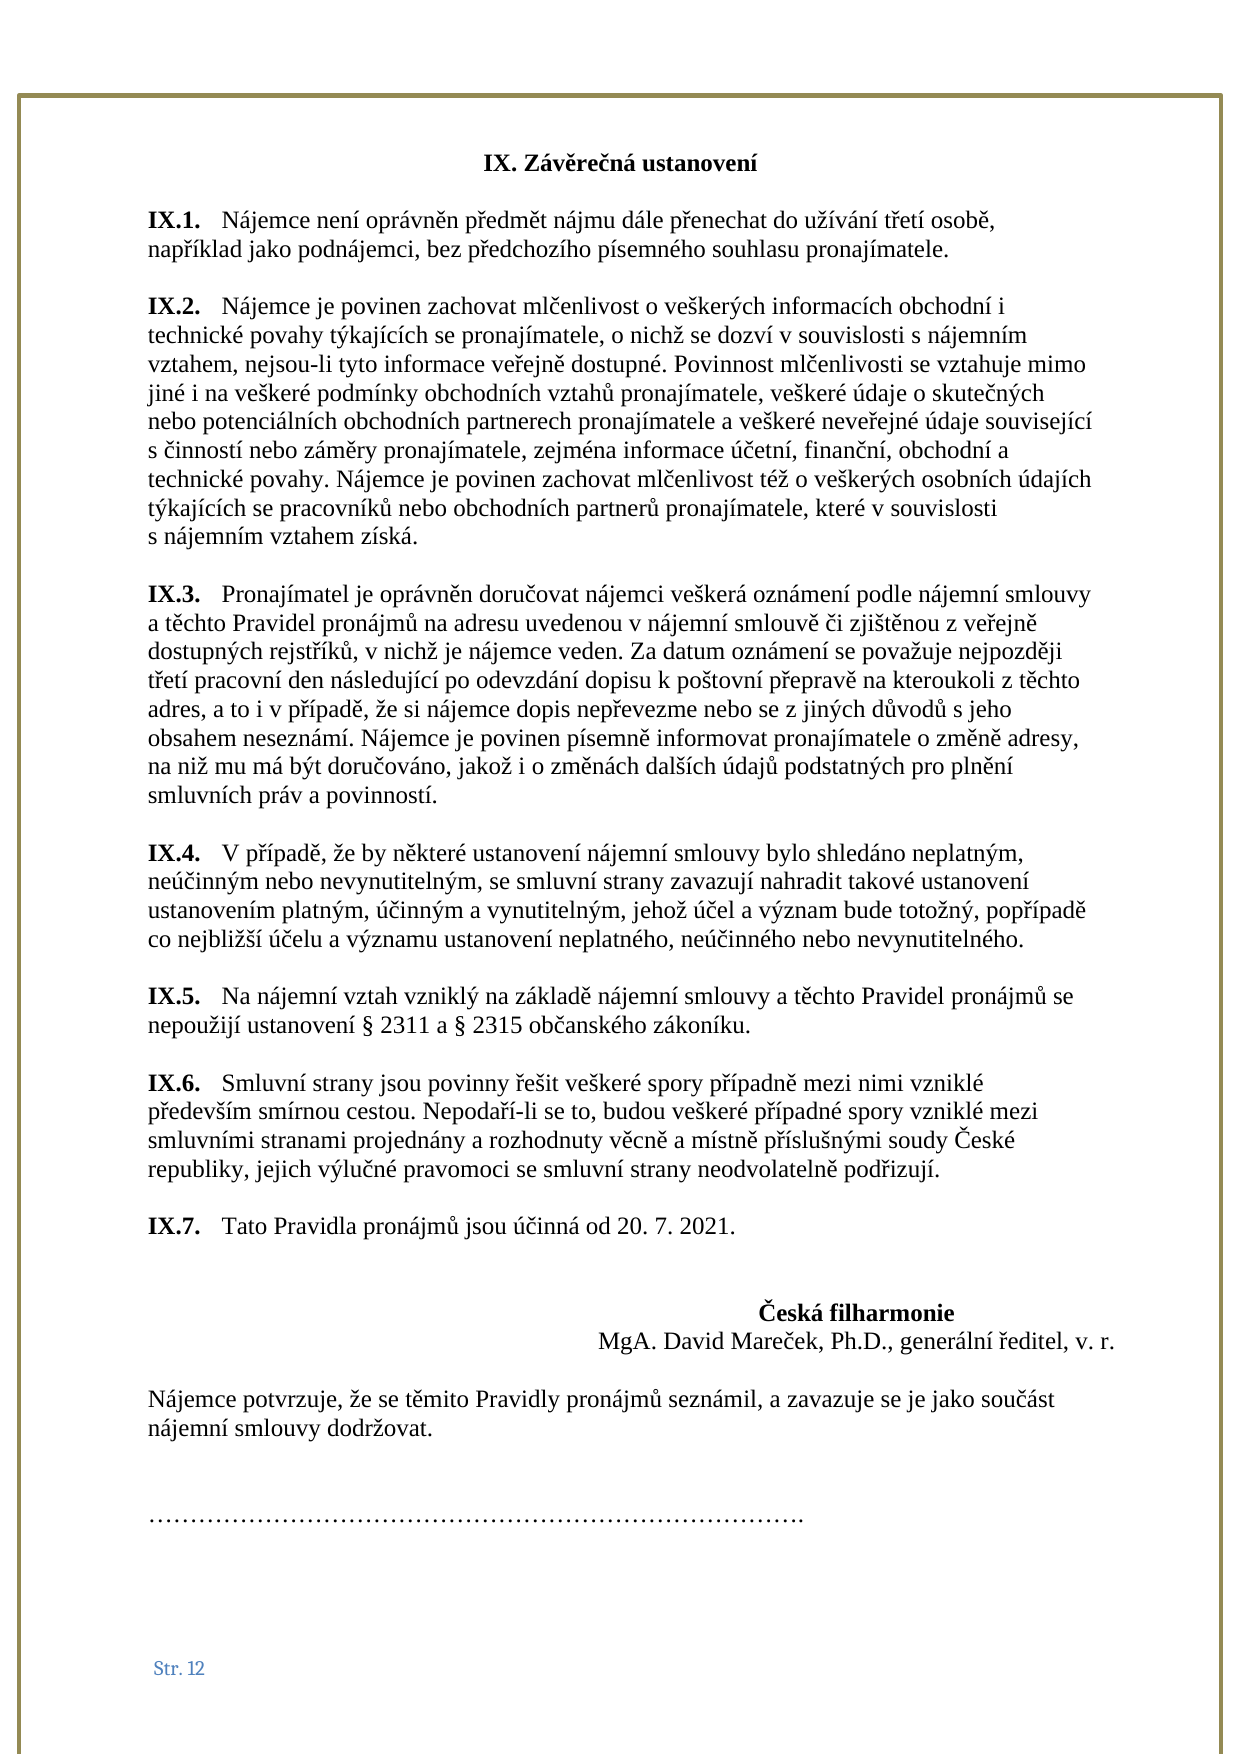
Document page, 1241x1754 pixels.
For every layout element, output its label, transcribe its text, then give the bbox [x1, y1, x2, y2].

text IX.5. Na nájemní vztah vzniklý na základě nájemní smlouvy a těchto Pravidel pronájmů se nepoužijí ustanovení § 2311 a § 2315 občanského zákoníku. [148, 981, 1093, 1039]
text IX.2. Nájemce je povinen zachovat mlčenlivost o veškerých informacích obchodní i technické povahy týkajících se pronajímatele, o nichž se dozví v souvislosti s nájemním vztahem, nejsou-li tyto informace veřejně dostupné. Povinnost mlčenlivosti se vztahuje mimo jiné i na veškeré podmínky obchodních vztahů pronajímatele, veškeré údaje o skutečných nebo potenciálních obchodních partnerech pronajímatele a veškeré neveřejné údaje související s činností nebo záměry pronajímatele, zejména informace účetní, finanční, obchodní a technické povahy. Nájemce je povinen zachovat mlčenlivost též o veškerých osobních údajích týkajících se pracovníků nebo obchodních partnerů pronajímatele, které v souvislosti s nájemním vztahem získá. [148, 291, 1093, 550]
text MgA. David Mareček, Ph.D., generální ředitel, v. r. [148, 1326, 1093, 1355]
text ……………………………………………………………………. [148, 1499, 1093, 1528]
text IX.4. V případě, že by některé ustanovení nájemní smlouvy bylo shledáno neplatným, neúčinným nebo nevynutitelným, se smluvní strany zavazují nahradit takové ustanovení ustanovením platným, účinným a vynutitelným, jehož účel a význam bude totožný, popřípadě co nejbližší účelu a významu ustanovení neplatného, neúčinného nebo nevynutitelného. [148, 838, 1093, 953]
text Česká filharmonie [148, 1298, 1093, 1326]
text IX.3. Pronajímatel je oprávněn doručovat nájemci veškerá oznámení podle nájemní smlouvy a těchto Pravidel pronájmů na adresu uvedenou v nájemní smlouvě či zjištěnou z veřejně dostupných rejstříků, v nichž je nájemce veden. Za datum oznámení se považuje nejpozději třetí pracovní den následující po odevzdání dopisu k poštovní přepravě na kteroukoli z těchto adres, a to i v případě, že si nájemce dopis nepřevezme nebo se z jiných důvodů s jeho obsahem neseznámí. Nájemce je povinen písemně informovat pronajímatele o změně adresy, na niž mu má být doručováno, jakož i o změnách dalších údajů podstatných pro plnění smluvních práv a povinností. [148, 579, 1093, 809]
text IX.6. Smluvní strany jsou povinny řešit veškeré spory případně mezi nimi vzniklé především smírnou cestou. Nepodaří-li se to, budou veškeré případné spory vzniklé mezi smluvními stranami projednány a rozhodnuty věcně a místně příslušnými soudy České republiky, jejich výlučné pravomoci se smluvní strany neodvolatelně podřizují. [148, 1068, 1093, 1183]
text IX.7. Tato Pravidla pronájmů jsou účinná od 20. 7. 2021. [148, 1211, 1093, 1240]
text IX. Závěrečná ustanovení [148, 148, 1093, 176]
text IX.1. Nájemce není oprávněn předmět nájmu dále přenechat do užívání třetí osobě, například jako podnájemci, bez předchozího písemného souhlasu pronajímatele. [148, 205, 1093, 263]
text Nájemce potvrzuje, že se těmito Pravidly pronájmů seznámil, a zavazuje se je jako součást nájemní smlouvy dodržovat. [148, 1384, 1093, 1441]
